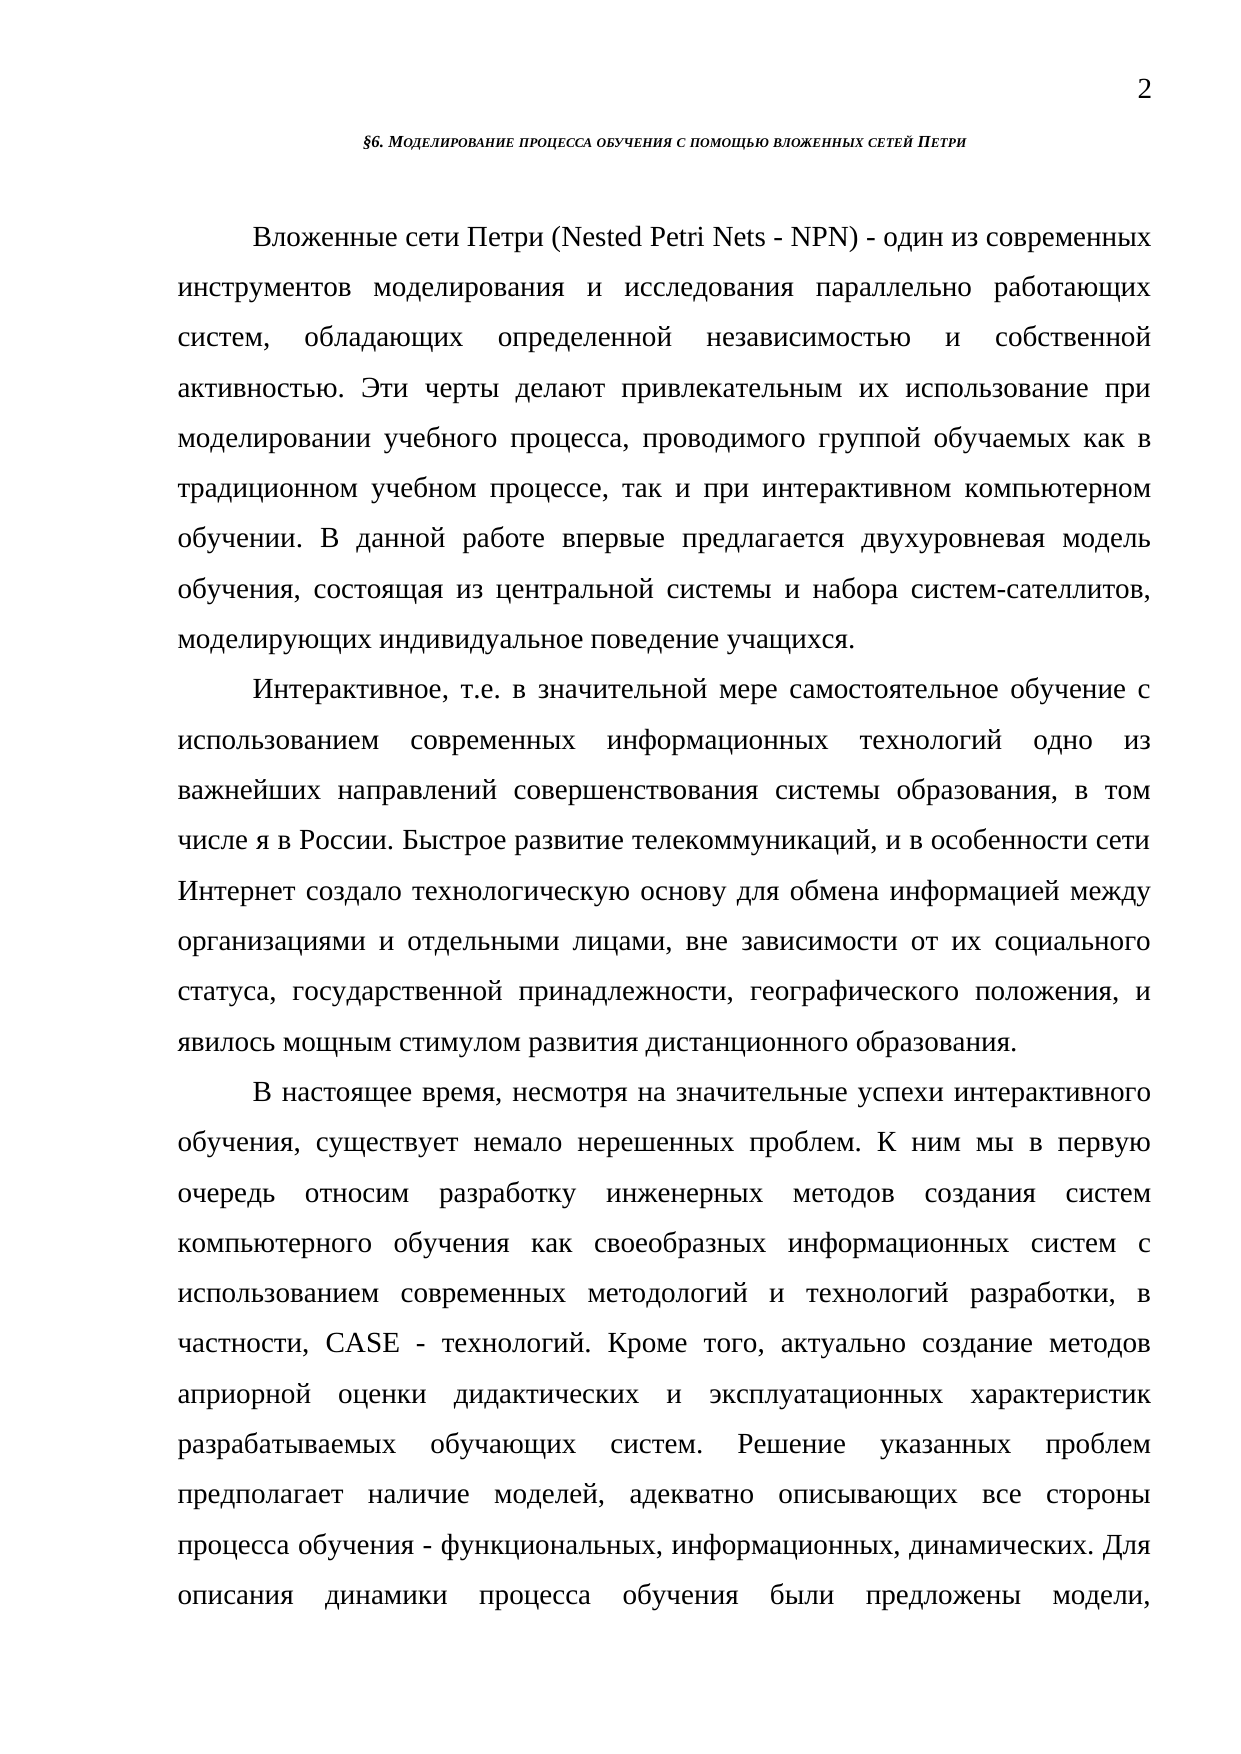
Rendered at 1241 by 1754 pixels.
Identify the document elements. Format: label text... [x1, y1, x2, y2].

subtitle §6. Моделирование процесса обучения с помощью вложенных сетей Петри [177, 118, 1152, 152]
text Интерактивное, т.е. в значительной мере самостоятельное обучение с использованием современных информационных технологий одно из важнейших направлений совершенствования системы образования, в том числе я в России. Быстрое развитие телекоммуникаций, и в особенности сети Интернет создало технологическую основу для обмена информацией между организациями и отдельными лицами, вне зависимости от их социального статуса, государственной принадлежности, географического положения, и явилось мощным стимулом развития дистанционного образования. [177, 672, 1152, 1057]
text Вложенные сети Петри (Nested Petri Nets - NPN) - один из современных инструментов моделирования и исследования параллельно работающих систем, обладающих определенной независимостью и собственной активностью. Эти черты делают привлекательным их использование при моделировании учебного процесса, проводимого группой обучаемых как в традиционном учебном процессе, так и при интерактивном компьютерном обучении. В данной работе впервые предлагается двухуровневая модель обучения, состоящая из центральной системы и набора систем-сателлитов, моделирующих индивидуальное поведение учащихся. [177, 219, 1152, 655]
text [177, 1074, 1152, 1611]
